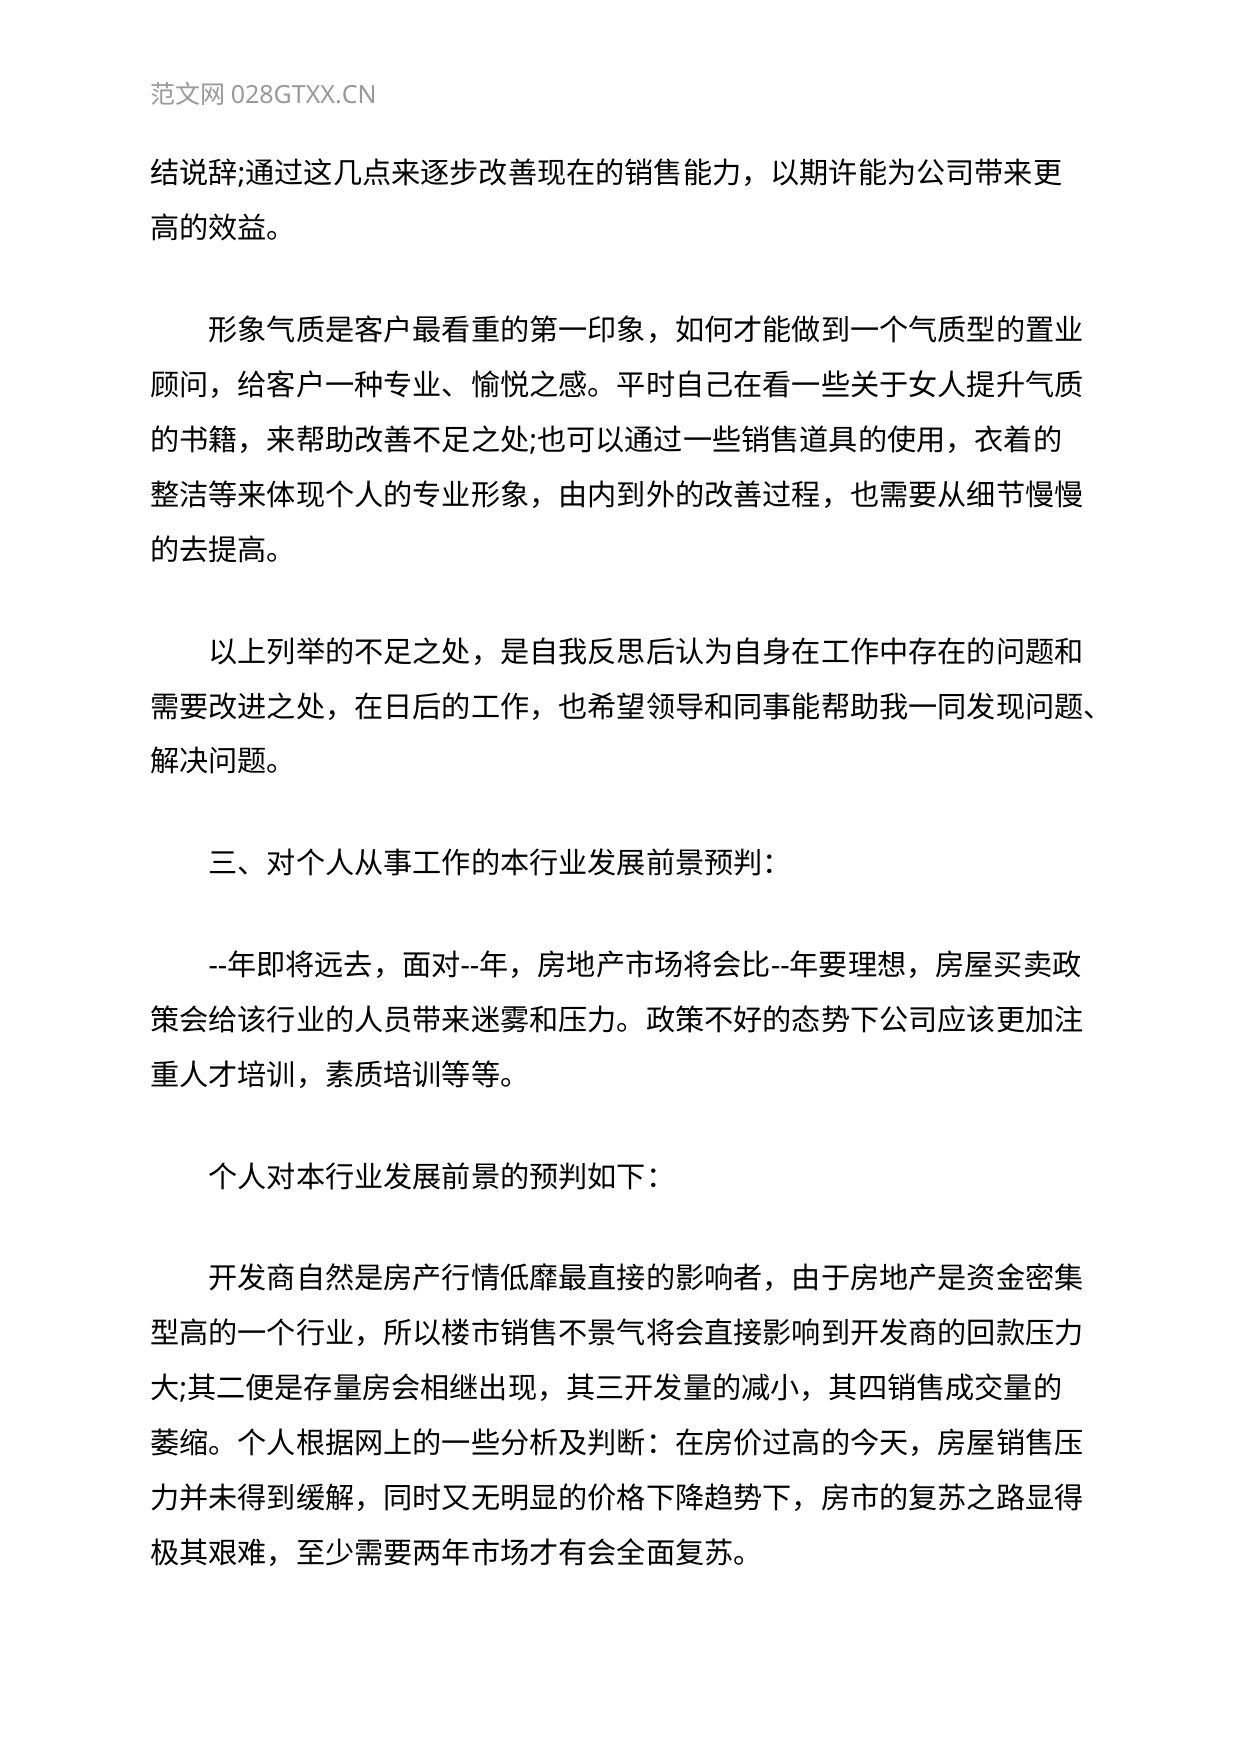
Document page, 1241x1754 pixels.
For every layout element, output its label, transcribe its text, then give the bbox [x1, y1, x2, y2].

text 以上列举的不足之处，是自我反思后认为自身在工作中存在的问题和需要改进之处，在日后的工作，也希望领导和同事能帮助我一同发现问题、解决问题。 [150, 628, 1090, 780]
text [150, 150, 1090, 247]
text --年即将远去，面对--年，房地产市场将会比--年要理想，房屋买卖政策会给该行业的人员带来迷雾和压力。政策不好的态势下公司应该更加注重人才培训，素质培训等等。 [150, 942, 1090, 1094]
text 形象气质是客户最看重的第一印象，如何才能做到一个气质型的置业顾问，给客户一种专业、愉悦之感。平时自己在看一些关于女人提升气质的书籍，来帮助改善不足之处;也可以通过一些销售道具的使用，衣着的整洁等来体现个人的专业形象，由内到外的改善过程，也需要从细节慢慢的去提高。 [150, 307, 1090, 569]
text 三、对个人从事工作的本行业发展前景预判： [150, 840, 1090, 882]
text 个人对本行业发展前景的预判如下： [150, 1153, 1090, 1196]
text 开发商自然是房产行情低靡最直接的影响者，由于房地产是资金密集型高的一个行业，所以楼市销售不景气将会直接影响到开发商的回款压力大;其二便是存量房会相继出现，其三开发量的减小，其四销售成交量的萎缩。个人根据网上的一些分析及判断：在房价过高的今天，房屋销售压力并未得到缓解，同时又无明显的价格下降趋势下，房市的复苏之路显得极其艰难，至少需要两年市场才有会全面复苏。 [150, 1255, 1090, 1572]
